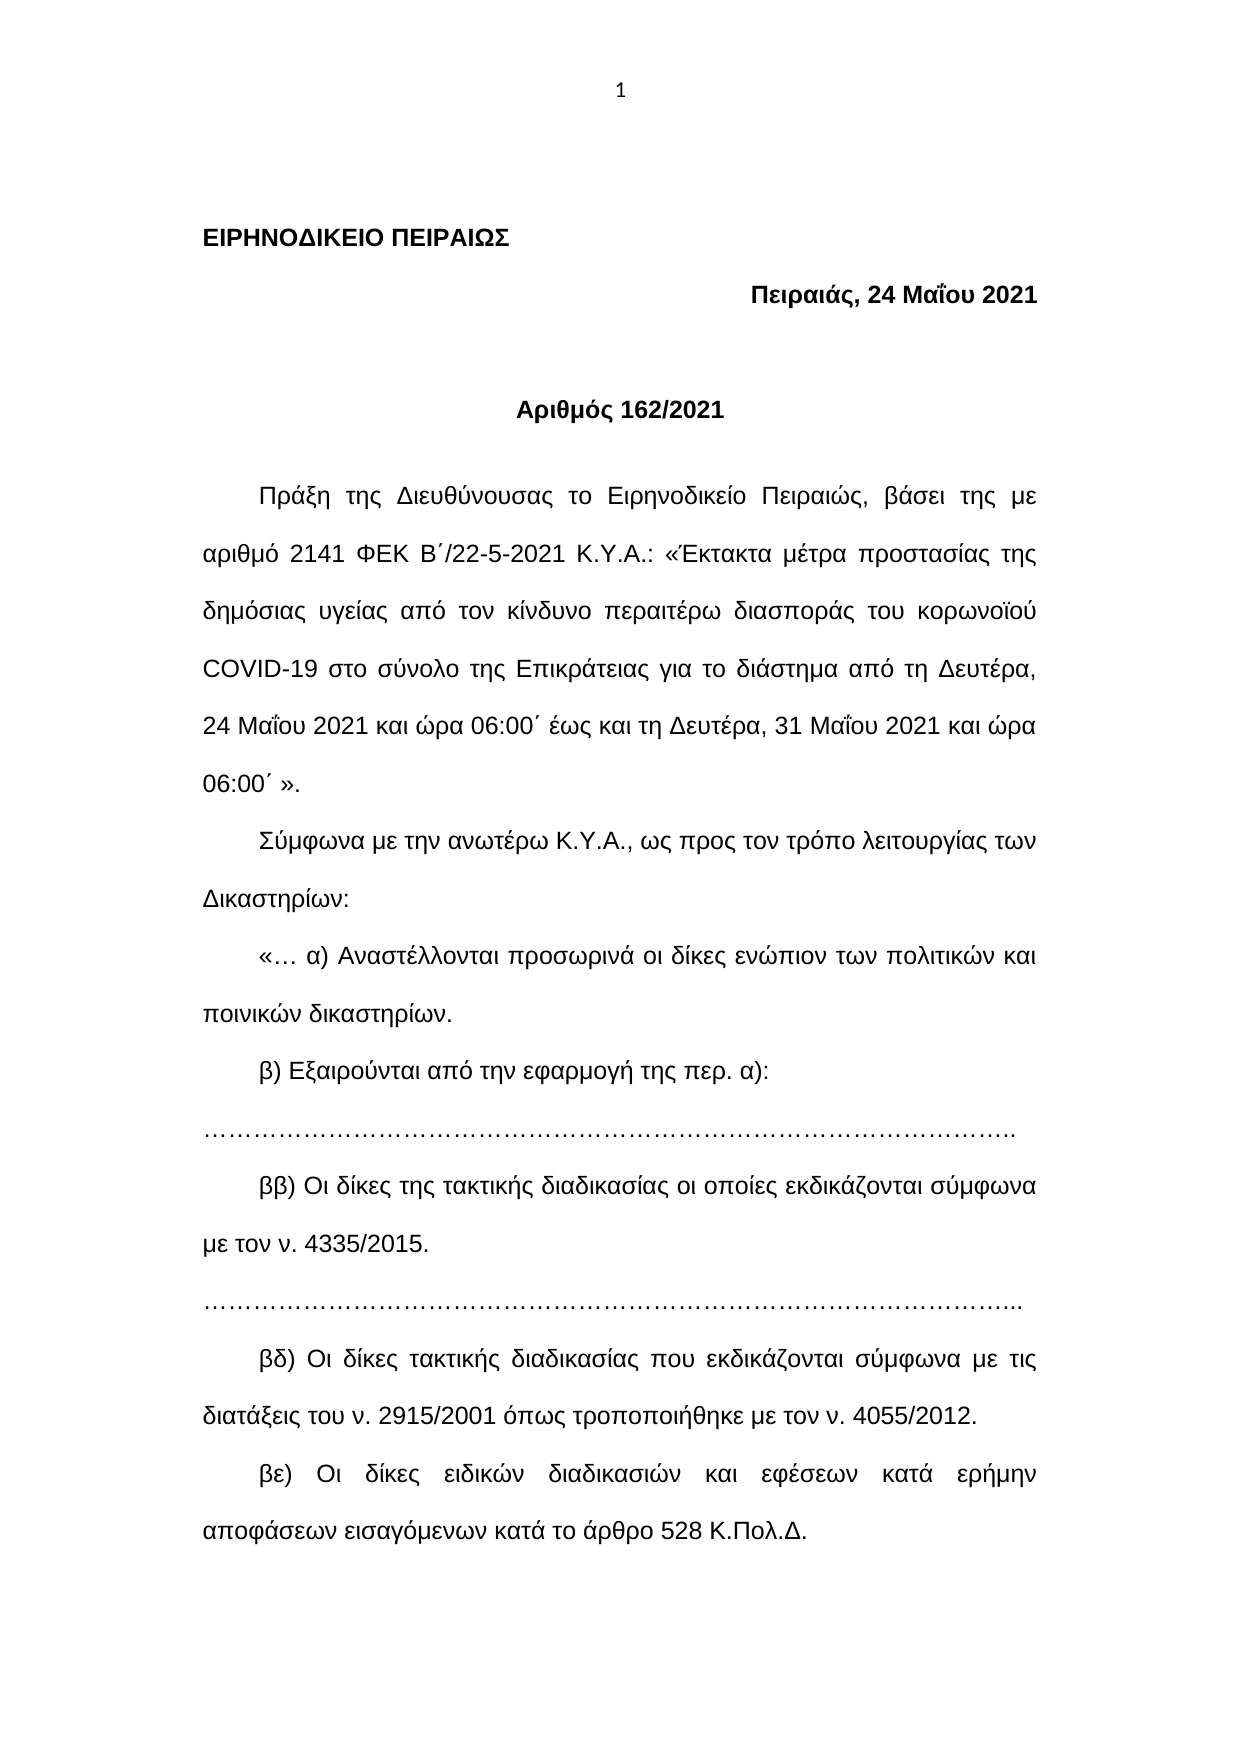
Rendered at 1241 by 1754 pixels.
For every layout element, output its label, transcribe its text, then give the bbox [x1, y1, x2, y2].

text Αριθμός 162/2021 [202, 395, 1038, 424]
text ……………………………………………………………………………………... [202, 1286, 1038, 1315]
text Πειραιάς, 24 Μαΐου 2021 [202, 280, 1038, 309]
text βδ) Οι δίκες τακτικής διαδικασίας που εκδικάζονται σύμφωνα με τις διατάξεις του ν. 2915/2001 όπως τροποποιήθηκε με τον ν. 4055/2012. [202, 1344, 1038, 1430]
text ββ) Οι δίκες της τακτικής διαδικασίας οι οποίες εκδικάζονται σύμφωνα με τον ν. 4335/2015. [202, 1171, 1038, 1257]
text β) Εξαιρούνται από την εφαρμογή της περ. α): [202, 1056, 1038, 1085]
text …………………………………………………………………………………….. [202, 1114, 1038, 1142]
text Σύμφωνα με την ανωτέρω Κ.Υ.Α., ως προς τον τρόπο λειτουργίας των Δικαστηρίων: [202, 826, 1038, 912]
text βε) Οι δίκες ειδικών διαδικασιών και εφέσεων κατά ερήμην αποφάσεων εισαγόμενων κατά το άρθρο 528 Κ.Πολ.Δ. [202, 1459, 1038, 1545]
text Πράξη της Διευθύνουσας το Ειρηνοδικείο Πειραιώς, βάσει της με αριθμό 2141 ΦΕΚ Β΄/22-5-2021 Κ.Υ.Α.: «Έκτακτα μέτρα προστασίας της δημόσιας υγείας από τον κίνδυνο περαιτέρω διασποράς του κορωνοϊού COVID-19 στο σύνολο της Επικράτειας για το διάστημα από τη Δευτέρα, 24 Μαΐου 2021 και ώρα 06:00΄ έως και τη Δευτέρα, 31 Μαΐου 2021 και ώρα 06:00΄ ». [202, 481, 1038, 797]
text «… α) Αναστέλλονται προσωρινά οι δίκες ενώπιον των πολιτικών και ποινικών δικαστηρίων. [202, 941, 1038, 1027]
text ΕΙΡΗΝΟΔΙΚΕΙΟ ΠΕΙΡΑΙΩΣ [202, 222, 1038, 251]
